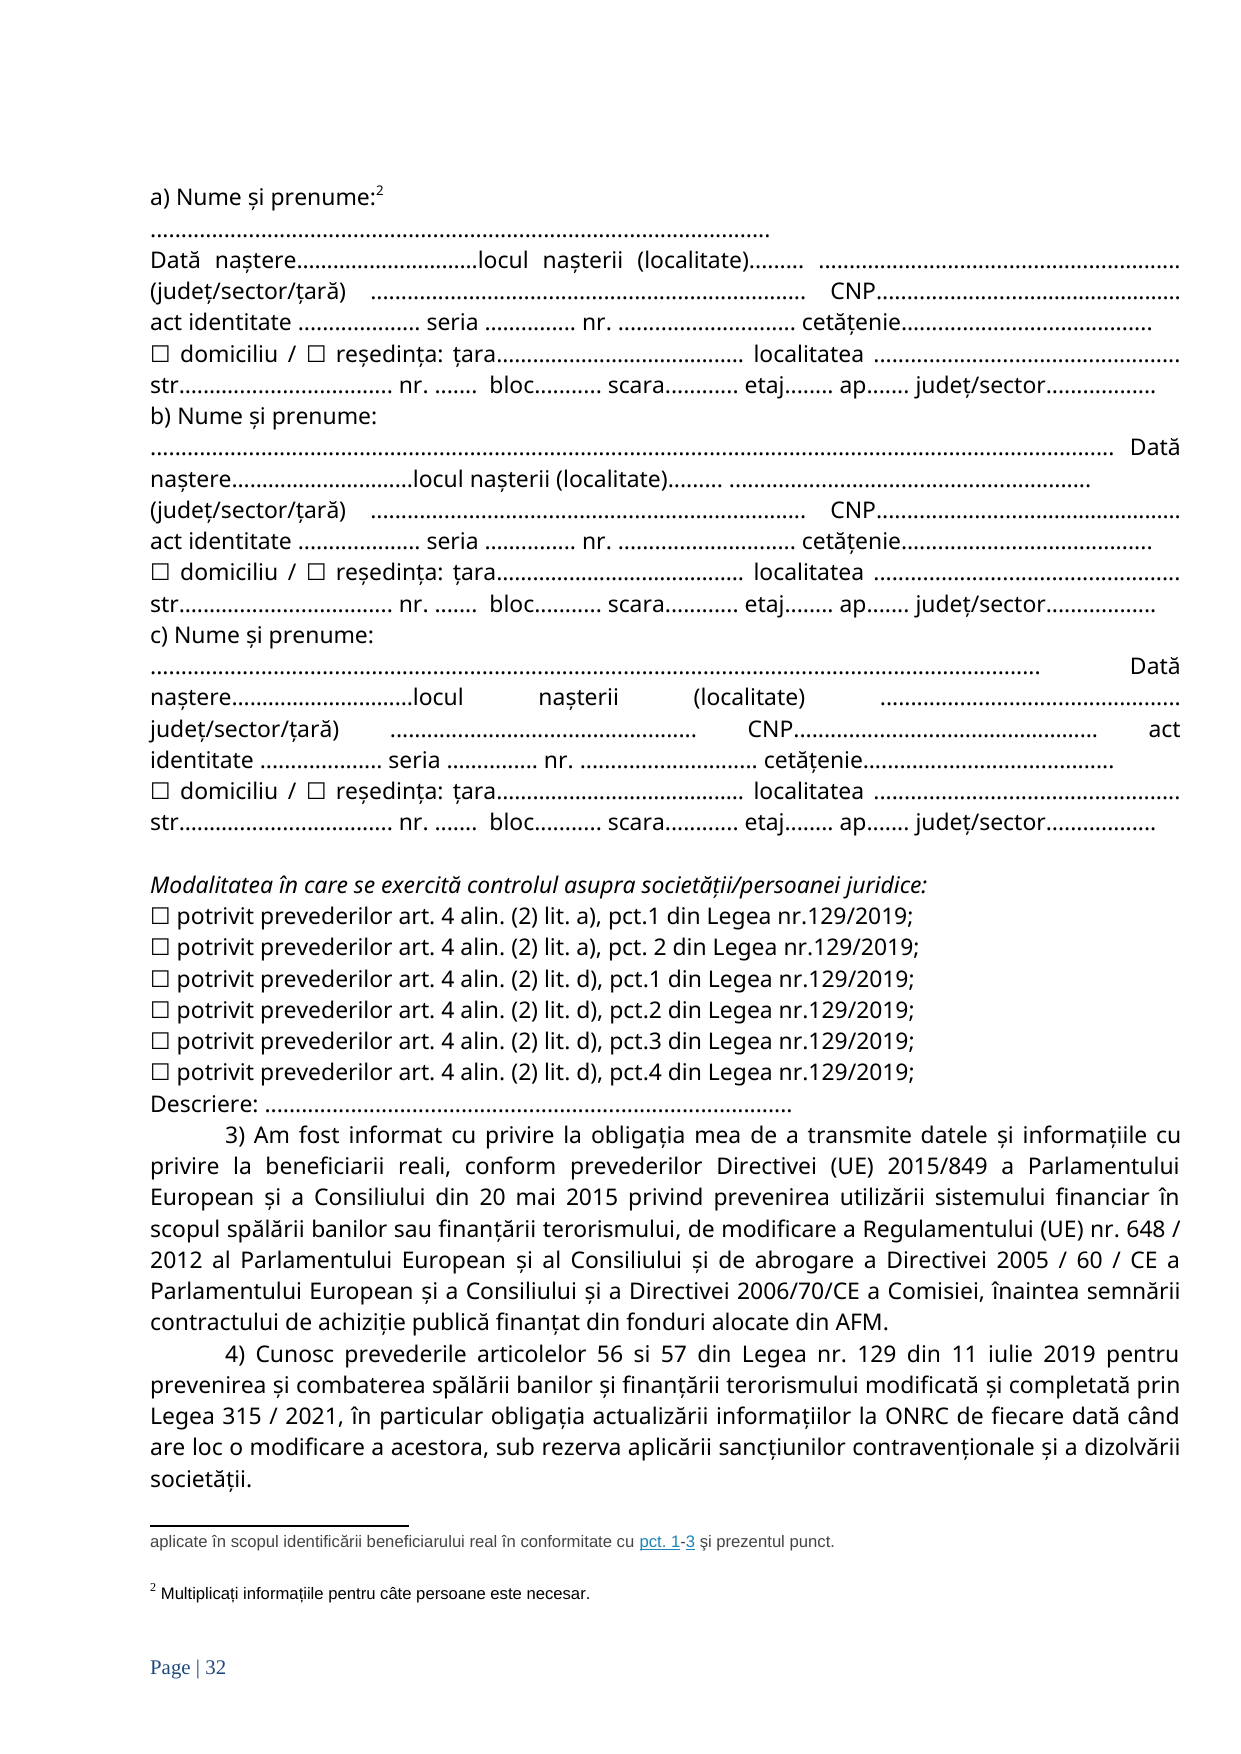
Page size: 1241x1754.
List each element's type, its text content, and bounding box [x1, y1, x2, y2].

text ☐ potrivit prevederilor art. 4 alin. (2) lit. a), pct.1 din Legea nr.129/2019; [150, 900, 1181, 931]
text Descriere: ...................................................................................... [150, 1087, 1181, 1119]
text Modalitatea în care se exercită controlul asupra societății/persoanei juridice: [150, 869, 1181, 900]
text ..................................................................................................... [150, 212, 1181, 244]
text b) Nume și prenume: [150, 400, 1181, 431]
text ☐ domiciliu / ☐ reședința: țara………………………………….. localitatea .................................................. str.………......................... nr. ....... bloc........... scara............ etaj........ ap....... județ/sector.................. [150, 337, 1181, 400]
text (județ/sector/țară) ....................................................................... CNP..........................…………………… act identitate .................... seria ……......... nr. ............................. cetățenie…...................................... [150, 494, 1181, 556]
text Dată naștere…………………………locul nașterii (localitate)......... ........................................................... (județ/sector/țară) ....................................................................... CNP..........................…………………… act identitate .................... seria ……......... nr. ............................. cetățenie…...................................... [150, 244, 1181, 337]
text c) Nume și prenume: [150, 619, 1181, 650]
text 4) Cunosc prevederile articolelor 56 si 57 din Legea nr. 129 din 11 iulie 2019 pentru prevenirea şi combaterea spălării banilor şi finanţării terorismului modificată şi completată prin Legea 315 / 2021, în particular obligaţia actualizării informaţiilor la ONRC de fiecare dată când are loc o modificare a acestora, sub rezerva aplicării sancţiunilor contravenţionale şi a dizolvării societăţii. [150, 1337, 1181, 1494]
text a) Nume și prenume: [150, 181, 1181, 212]
text ☐ domiciliu / ☐ reședința: țara………………………………….. localitatea .................................................. str.………......................... nr. ....... bloc........... scara............ etaj........ ap....... județ/sector.................. [150, 556, 1181, 619]
text 3) Am fost informat cu privire la obligaţia mea de a transmite datele şi informaţiile cu privire la beneficiarii reali, conform prevederilor Directivei (UE) 2015/849 a Parlamentului European şi a Consiliului din 20 mai 2015 privind prevenirea utilizării sistemului financiar în scopul spălării banilor sau finanţării terorismului, de modificare a Regulamentului (UE) nr. 648 / 2012 al Parlamentului European şi al Consiliului şi de abrogare a Directivei 2005 / 60 / CE a Parlamentului European şi a Consiliului şi a Directivei 2006/70/CE a Comisiei, înaintea semnării contractului de achiziţie publică finanțat din fonduri alocate din AFM. [150, 1119, 1181, 1337]
text ☐ potrivit prevederilor art. 4 alin. (2) lit. a), pct. 2 din Legea nr.129/2019; [150, 931, 1181, 962]
text ☐ potrivit prevederilor art. 4 alin. (2) lit. d), pct.1 din Legea nr.129/2019; [150, 962, 1181, 994]
text ☐ potrivit prevederilor art. 4 alin. (2) lit. d), pct.3 din Legea nr.129/2019; [150, 1025, 1181, 1056]
text ☐ potrivit prevederilor art. 4 alin. (2) lit. d), pct.2 din Legea nr.129/2019; [150, 994, 1181, 1025]
text ................................................................................................................................................. Dată naștere…………………………locul nașterii (localitate) ................................................. județ/sector/țară) .................................................. CNP..........................…………………… act identitate .................... seria ……......... nr. ............................. cetățenie…...................................... [150, 650, 1181, 775]
text ☐ potrivit prevederilor art. 4 alin. (2) lit. d), pct.4 din Legea nr.129/2019; [150, 1056, 1181, 1087]
text ☐ domiciliu / ☐ reședința: țara………………………………….. localitatea .................................................. str.………......................... nr. ....... bloc........... scara............ etaj........ ap....... județ/sector.................. [150, 775, 1181, 837]
text ............................................................................................................................................................. Dată naștere…………………………locul nașterii (localitate)......... ........................................................... [150, 431, 1181, 494]
